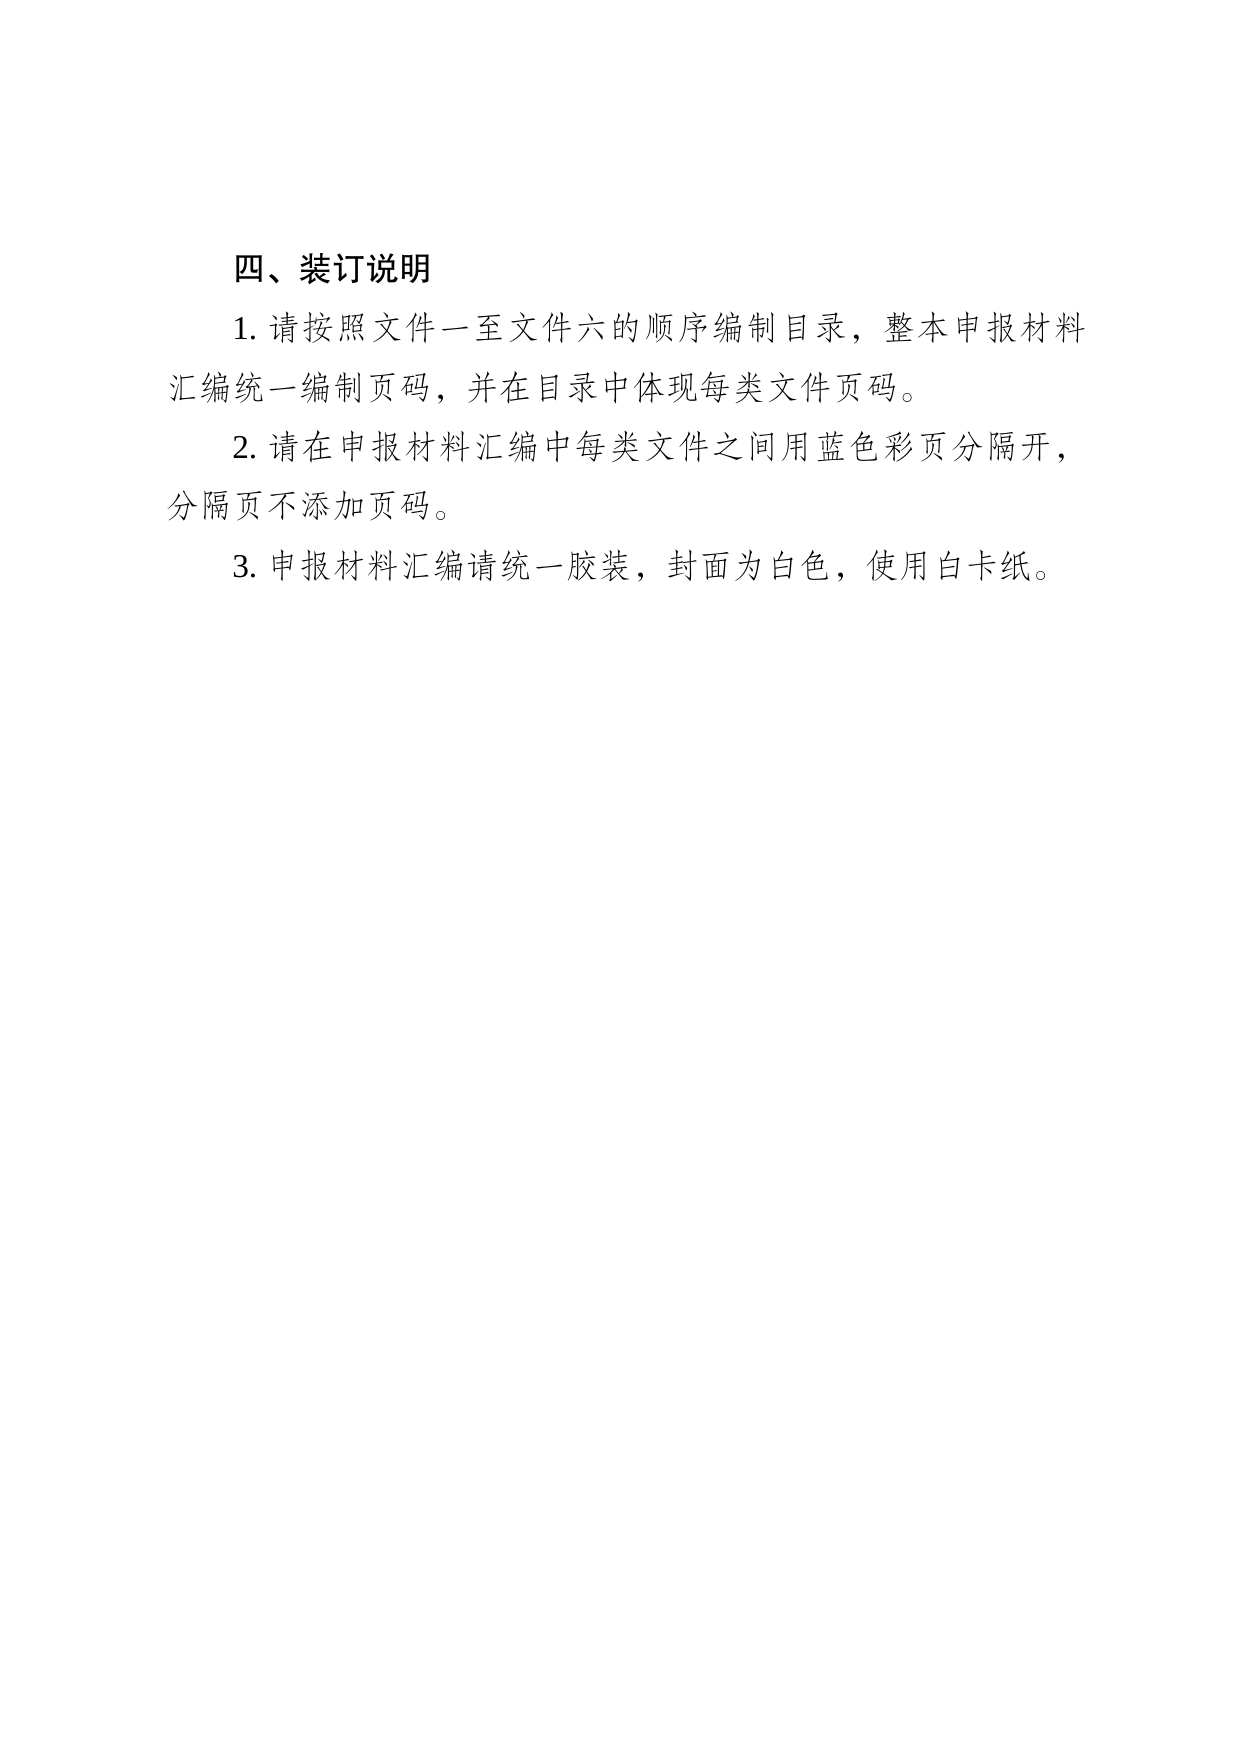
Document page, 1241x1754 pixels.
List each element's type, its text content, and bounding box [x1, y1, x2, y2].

text 3. 申报材料汇编请统一胶装，封面为白色，使用白卡纸。 [165, 530, 1087, 589]
text 1. 请按照文件一至文件六的顺序编制目录，整本申报材料汇编统一编制页码，并在目录中体现每类文件页码。 [165, 292, 1087, 411]
text 四、装订说明 [165, 233, 1087, 292]
text 2. 请在申报材料汇编中每类文件之间用蓝色彩页分隔开，分隔页不添加页码。 [165, 411, 1087, 530]
